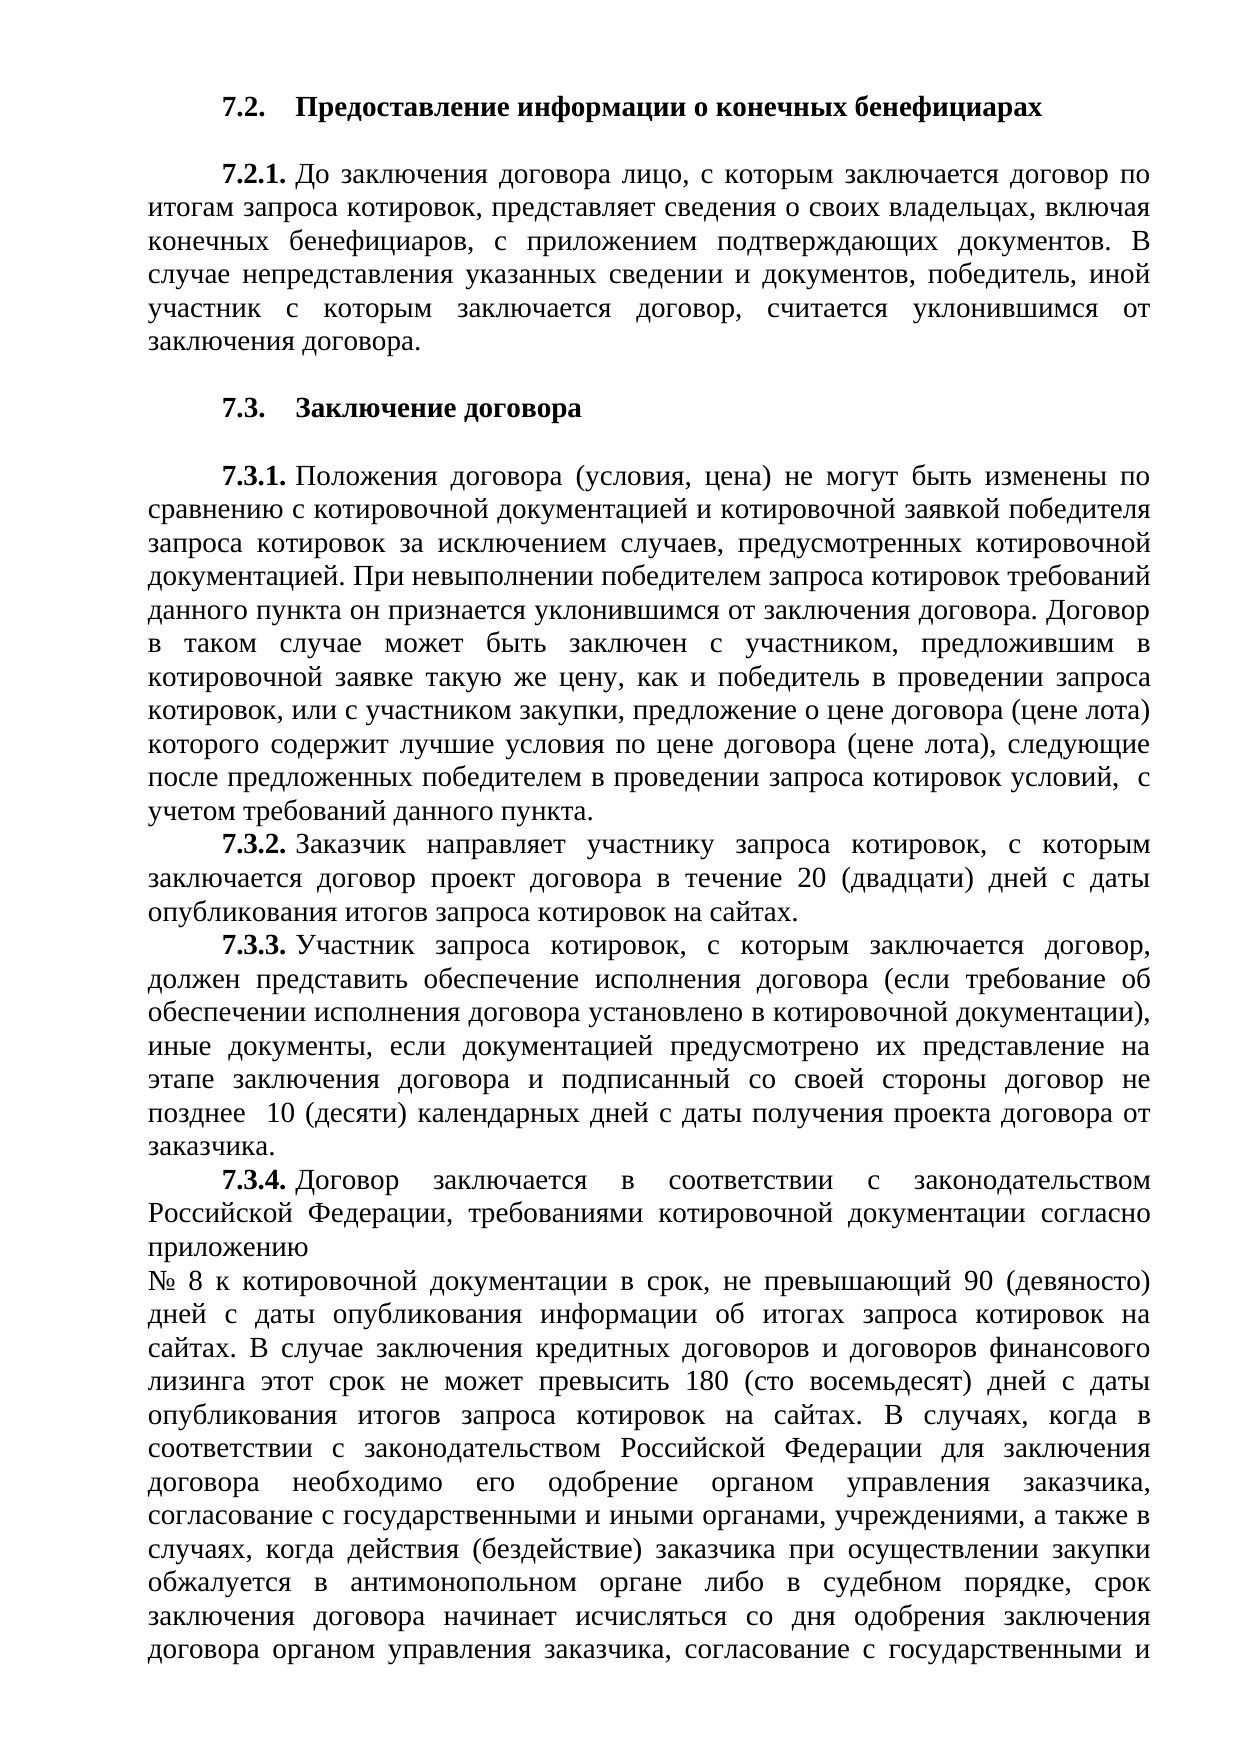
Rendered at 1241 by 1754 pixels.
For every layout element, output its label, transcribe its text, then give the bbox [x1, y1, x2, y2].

list До заключения договора лицо, с которым заключается договор по итогам запроса котировок, представляет сведения о своих владельцах, включая конечных бенефициаров, с приложением подтверждающих документов. В случае непредставления указанных сведении и документов, победитель, иной участник с которым заключается договор, считается уклонившимся от заключения договора. [148, 156, 1152, 357]
list Положения договора (условия, цена) не могут быть изменены по сравнению с котировочной документацией и котировочной заявкой победителя запроса котировок за исключением случаев, предусмотренных котировочной документацией. При невыполнении победителем запроса котировок требований данного пункта он признается уклонившимся от заключения договора. Договор в таком случае может быть заключен с участником, предложившим в котировочной заявке такую же цену, как и победитель в проведении запроса котировок, или с участником закупки, предложение о цене договора (цене лота) которого содержит лучшие условия по цене договора (цене лота), следующие после предложенных победителем в проведении запроса котировок условий, с учетом требований данного пункта. [148, 458, 1152, 827]
list Заказчик направляет участнику запроса котировок, с которым заключается договор проект договора в течение 20 (двадцати) дней с даты опубликования итогов запроса котировок на сайтах. [148, 827, 1152, 927]
subtitle Заключение договора [222, 391, 1152, 424]
subtitle Предоставление информации о конечных бенефициарах [222, 89, 1152, 122]
list Участник запроса котировок, с которым заключается договор, должен представить обеспечение исполнения договора (если требование об обеспечении исполнения договора установлено в котировочной документации), иные документы, если документацией предусмотрено их представление на этапе заключения договора и подписанный со своей стороны договор не позднее 10 (десяти) календарных дней с даты получения проекта договора от заказчика. [148, 927, 1152, 1162]
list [148, 1162, 1152, 1665]
